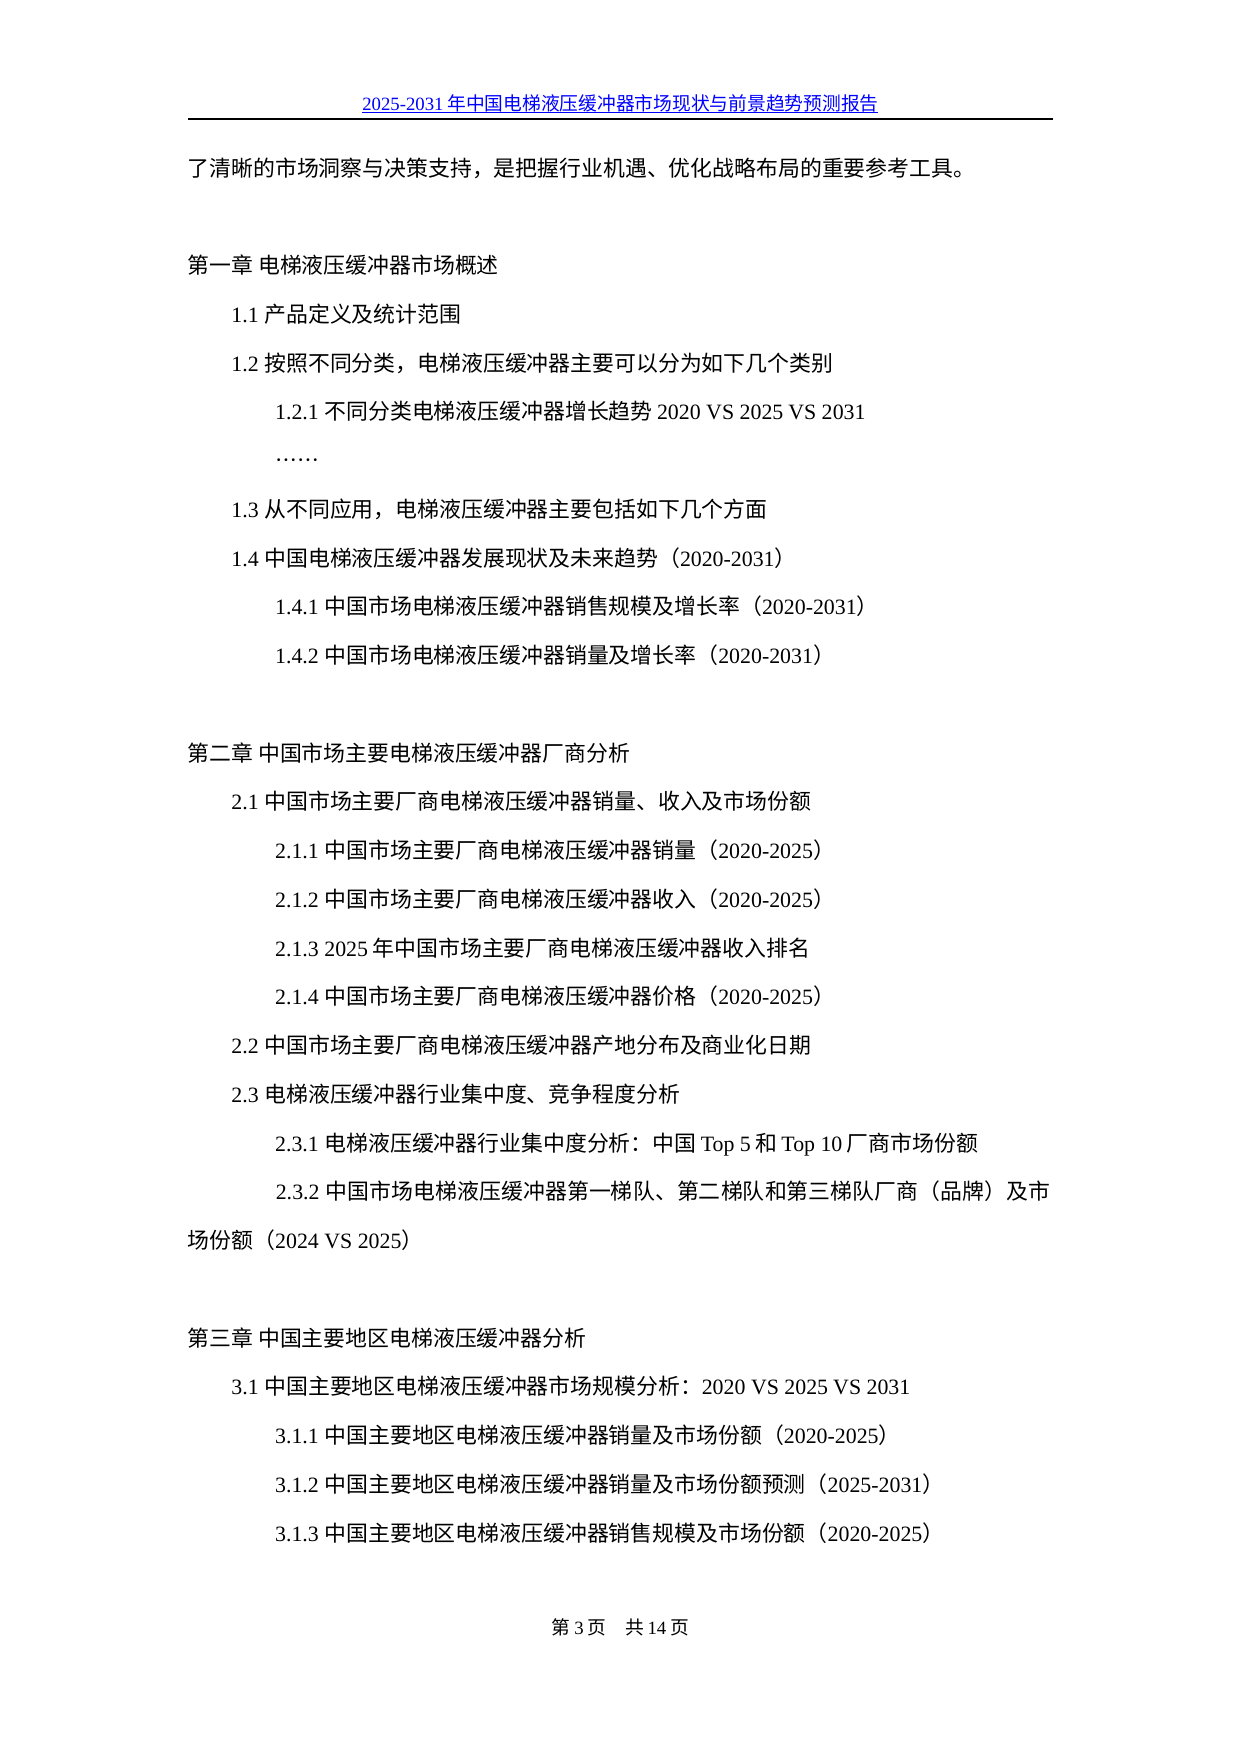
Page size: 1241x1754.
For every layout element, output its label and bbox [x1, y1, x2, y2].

text [187, 150, 1053, 1548]
